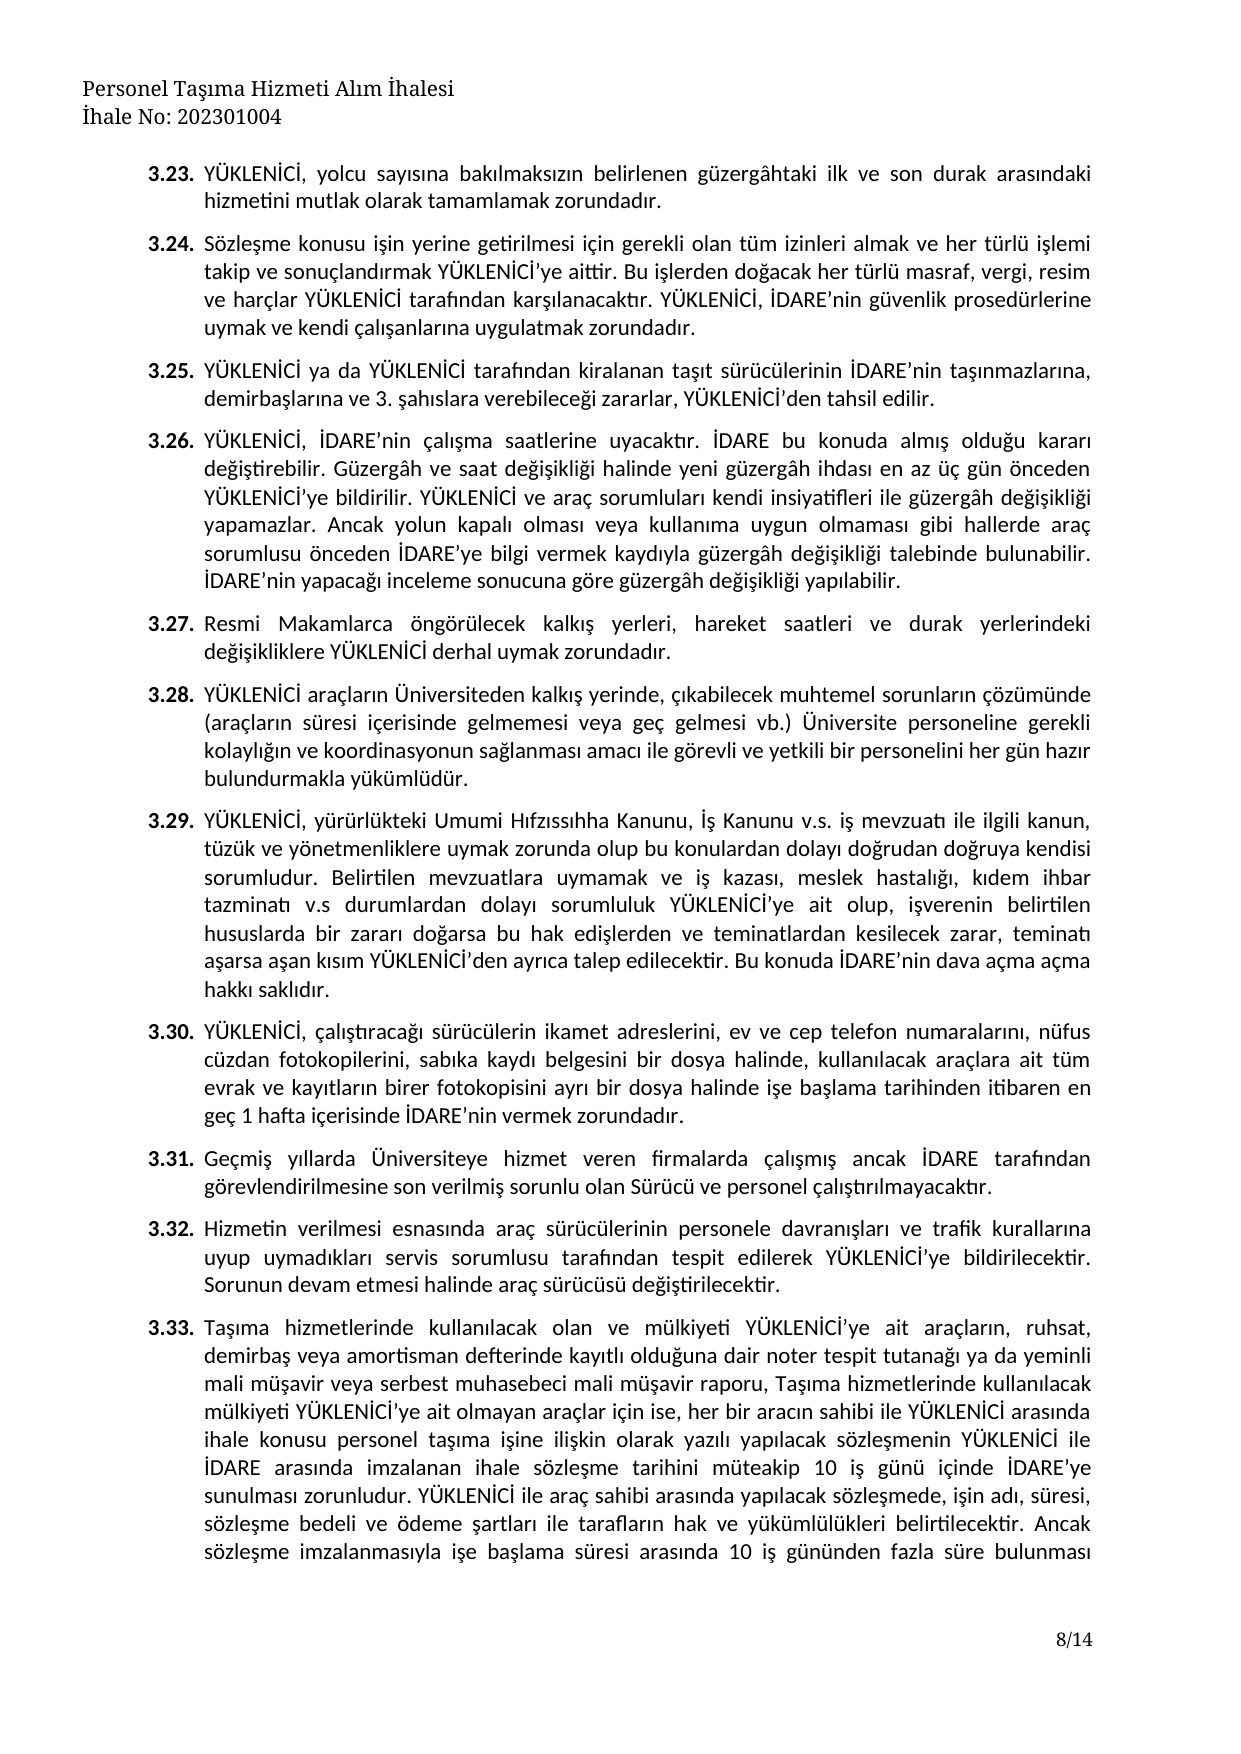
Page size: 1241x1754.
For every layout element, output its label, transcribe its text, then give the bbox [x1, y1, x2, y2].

list YÜKLENİCİ, İDARE’nin çalışma saatlerine uyacaktır. İDARE bu konuda almış olduğu kararı değiştirebilir. Güzergâh ve saat değişikliği halinde yeni güzergâh ihdası en az üç gün önceden YÜKLENİCİ’ye bildirilir. YÜKLENİCİ ve araç sorumluları kendi insiyatifleri ile güzergâh değişikliği yapamazlar. Ancak yolun kapalı olması veya kullanıma uygun olmaması gibi hallerde araç sorumlusu önceden İDARE’ye bilgi vermek kaydıyla güzergâh değişikliği talebinde bulunabilir. İDARE’nin yapacağı inceleme sonucuna göre güzergâh değişikliği yapılabilir. [148, 427, 1093, 595]
list YÜKLENİCİ araçların Üniversiteden kalkış yerinde, çıkabilecek muhtemel sorunların çözümünde (araçların süresi içerisinde gelmemesi veya geç gelmesi vb.) Üniversite personeline gerekli kolaylığın ve koordinasyonun sağlanması amacı ile görevli ve yetkili bir personelini her gün hazır bulundurmakla yükümlüdür. [148, 680, 1093, 792]
list YÜKLENİCİ ya da YÜKLENİCİ tarafından kiralanan taşıt sürücülerinin İDARE’nin taşınmazlarına, demirbaşlarına ve 3. şahıslara verebileceği zararlar, YÜKLENİCİ’den tahsil edilir. [148, 356, 1093, 412]
list Resmi Makamlarca öngörülecek kalkış yerleri, hareket saatleri ve durak yerlerindeki değişikliklere YÜKLENİCİ derhal uymak zorundadır. [148, 609, 1093, 665]
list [148, 1313, 1093, 1565]
list Geçmiş yıllarda Üniversiteye hizmet veren firmalarda çalışmış ancak İDARE tarafından görevlendirilmesine son verilmiş sorunlu olan Sürücü ve personel çalıştırılmayacaktır. [148, 1144, 1093, 1200]
list YÜKLENİCİ, çalıştıracağı sürücülerin ikamet adreslerini, ev ve cep telefon numaralarını, nüfus cüzdan fotokopilerini, sabıka kaydı belgesini bir dosya halinde, kullanılacak araçlara ait tüm evrak ve kayıtların birer fotokopisini ayrı bir dosya halinde işe başlama tarihinden itibaren en geç 1 hafta içerisinde İDARE’nin vermek zorundadır. [148, 1017, 1093, 1129]
list Hizmetin verilmesi esnasında araç sürücülerinin personele davranışları ve trafik kurallarına uyup uymadıkları servis sorumlusu tarafından tespit edilerek YÜKLENİCİ’ye bildirilecektir. Sorunun devam etmesi halinde araç sürücüsü değiştirilecektir. [148, 1214, 1093, 1299]
list YÜKLENİCİ, yolcu sayısına bakılmaksızın belirlenen güzergâhtaki ilk ve son durak arasındaki hizmetini mutlak olarak tamamlamak zorundadır. [148, 159, 1093, 215]
list YÜKLENİCİ, yürürlükteki Umumi Hıfzıssıhha Kanunu, İş Kanunu v.s. iş mevzuatı ile ilgili kanun, tüzük ve yönetmenliklere uymak zorunda olup bu konulardan dolayı doğrudan doğruya kendisi sorumludur. Belirtilen mevzuatlara uymamak ve iş kazası, meslek hastalığı, kıdem ihbar tazminatı v.s durumlardan dolayı sorumluluk YÜKLENİCİ’ye ait olup, işverenin belirtilen hususlarda bir zararı doğarsa bu hak edişlerden ve teminatlardan kesilecek zarar, teminatı aşarsa aşan kısım YÜKLENİCİ’den ayrıca talep edilecektir. Bu konuda İDARE’nin dava açma açma hakkı saklıdır. [148, 807, 1093, 1003]
list Sözleşme konusu işin yerine getirilmesi için gerekli olan tüm izinleri almak ve her türlü işlemi takip ve sonuçlandırmak YÜKLENİCİ’ye aittir. Bu işlerden doğacak her türlü masraf, vergi, resim ve harçlar YÜKLENİCİ tarafından karşılanacaktır. YÜKLENİCİ, İDARE’nin güvenlik prosedürlerine uymak ve kendi çalışanlarına uygulatmak zorundadır. [148, 229, 1093, 341]
